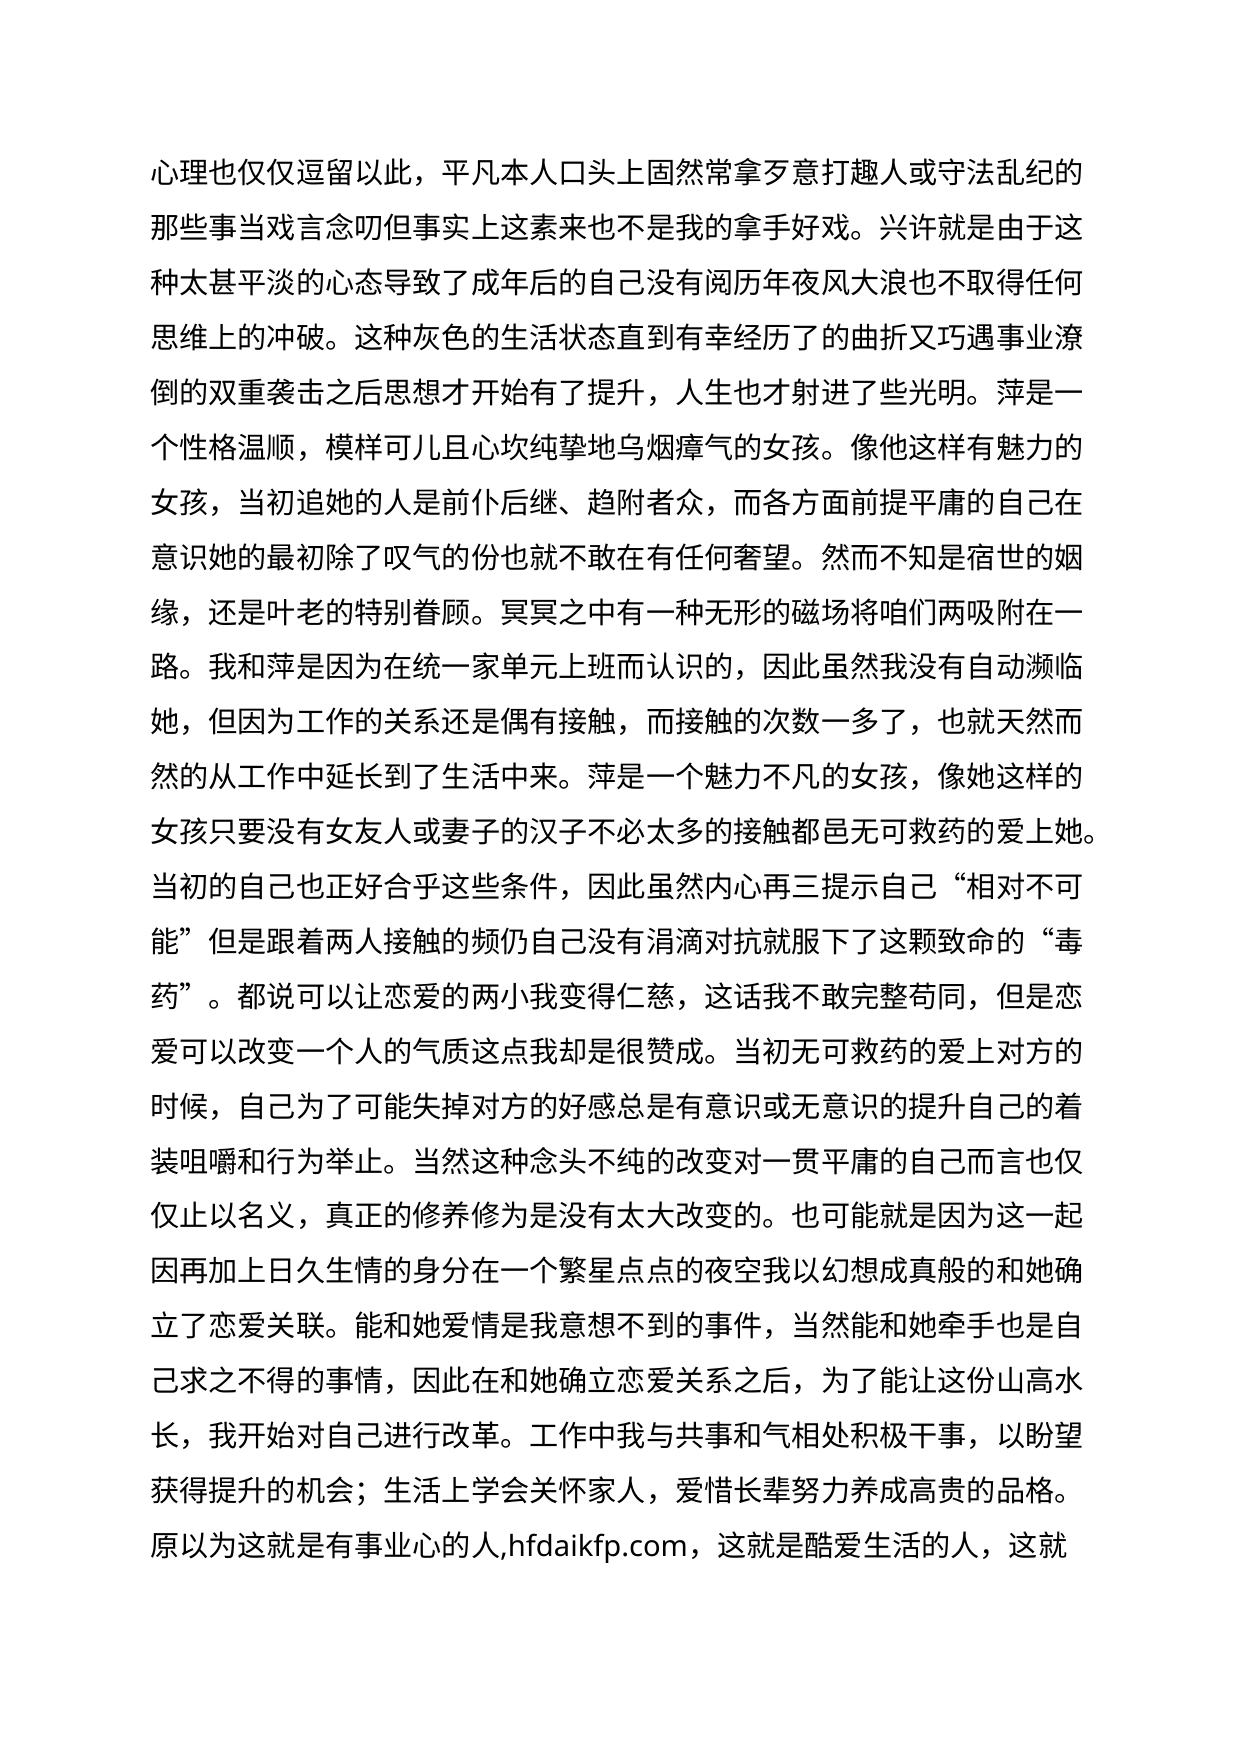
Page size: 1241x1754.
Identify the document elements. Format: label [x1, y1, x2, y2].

text [150, 150, 1090, 1565]
